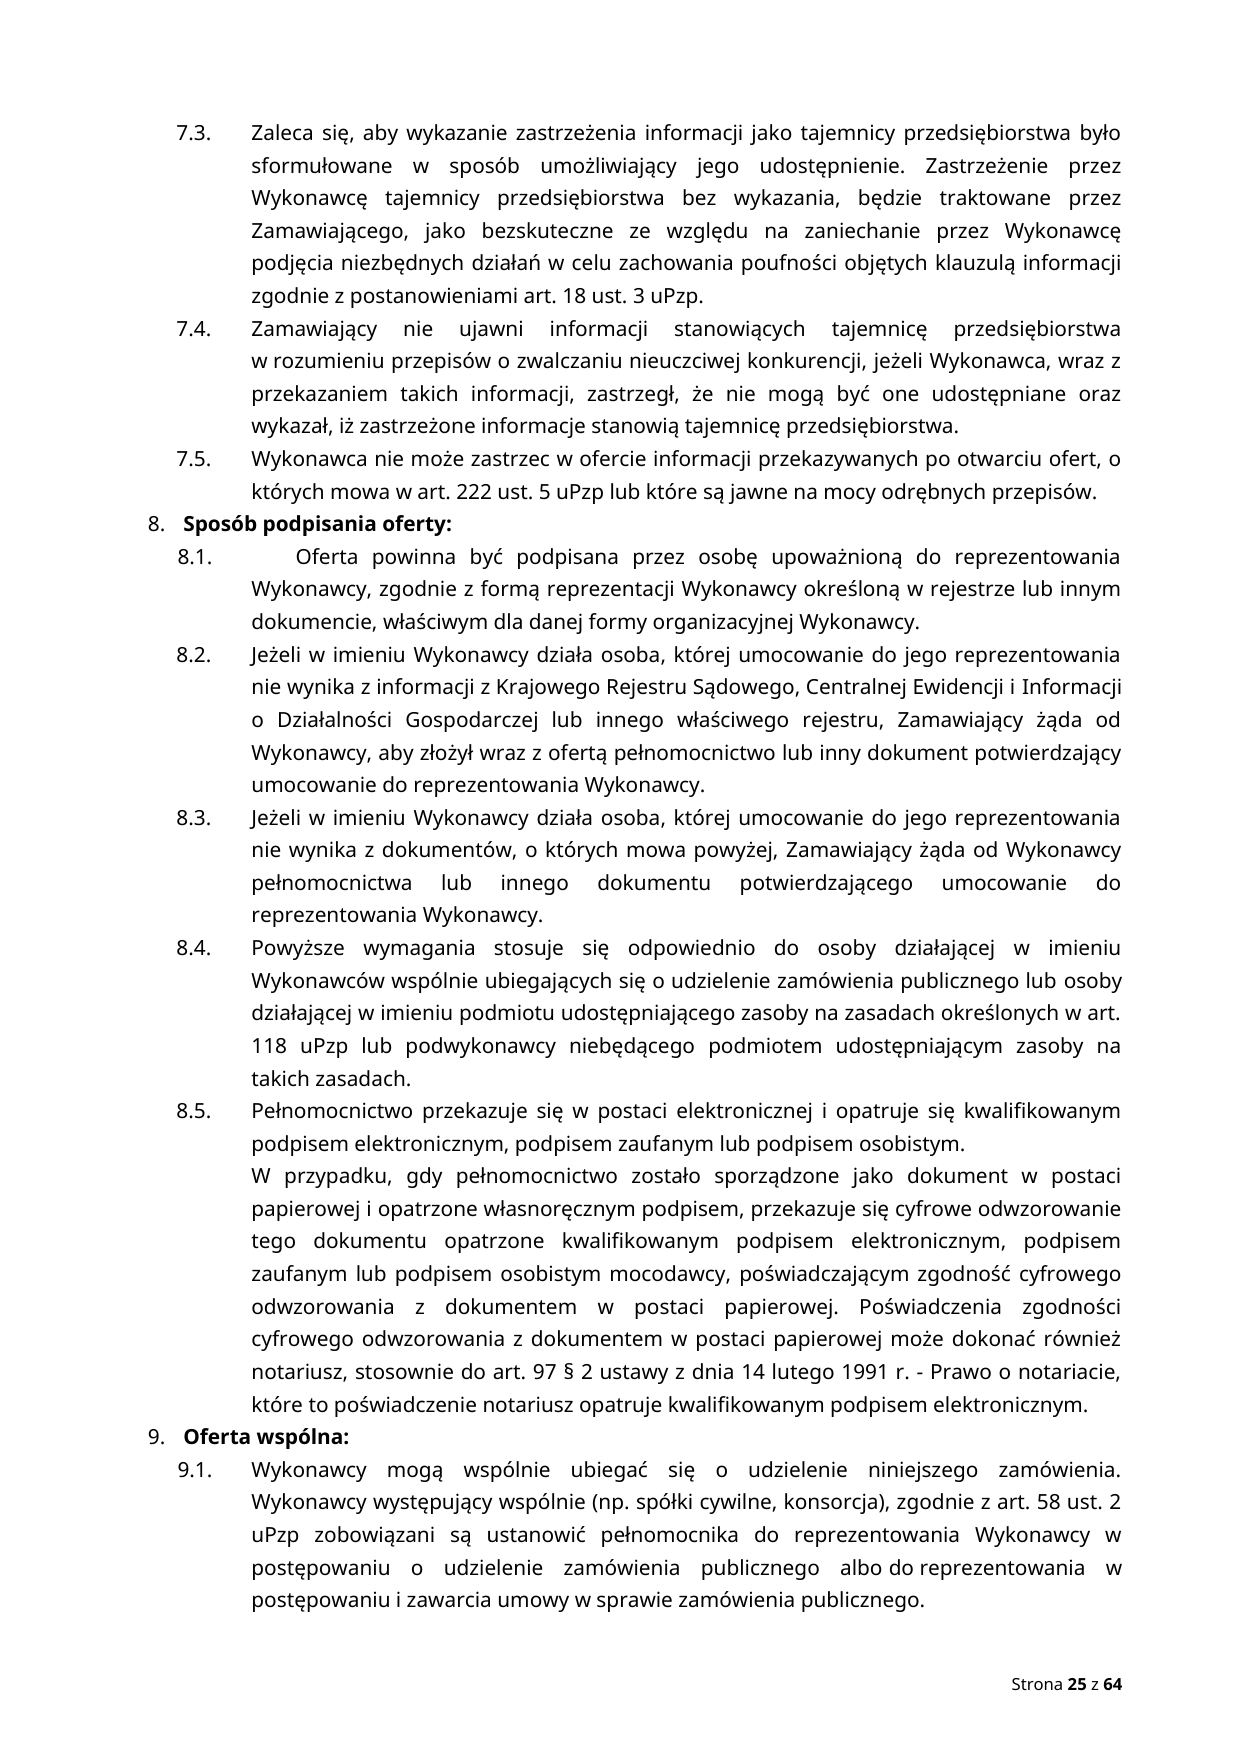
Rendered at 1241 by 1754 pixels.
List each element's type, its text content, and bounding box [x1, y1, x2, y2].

list Jeżeli w imieniu Wykonawcy działa osoba, której umocowanie do jego reprezentowania nie wynika z informacji z Krajowego Rejestru Sądowego, Centralnej Ewidencji i Informacji o Działalności Gospodarczej lub innego właściwego rejestru, Zamawiający żąda od Wykonawcy, aby złożył wraz z ofertą pełnomocnictwo lub inny dokument potwierdzający umocowanie do reprezentowania Wykonawcy. [176, 640, 1122, 799]
list Wykonawcy mogą wspólnie ubiegać się o udzielenie niniejszego zamówienia. Wykonawcy występujący wspólnie (np. spółki cywilne, konsorcja), zgodnie z art. 58 ust. 2 uPzp zobowiązani są ustanowić pełnomocnika do reprezentowania Wykonawcy w postępowaniu o udzielenie zamówienia publicznego albo do reprezentowania w postępowaniu i zawarcia umowy w sprawie zamówienia publicznego. [177, 1455, 1122, 1614]
list Jeżeli w imieniu Wykonawcy działa osoba, której umocowanie do jego reprezentowania nie wynika z dokumentów, o których mowa powyżej, Zamawiający żąda od Wykonawcy pełnomocnictwa lub innego dokumentu potwierdzającego umocowanie do reprezentowania Wykonawcy. [176, 803, 1122, 929]
list Zamawiający nie ujawni informacji stanowiących tajemnicę przedsiębiorstwa w rozumieniu przepisów o zwalczaniu nieuczciwej konkurencji, jeżeli Wykonawca, wraz z przekazaniem takich informacji, zastrzegł, że nie mogą być one udostępniane oraz wykazał, iż zastrzeżone informacje stanowią tajemnicę przedsiębiorstwa. [176, 314, 1122, 440]
text W przypadku, gdy pełnomocnictwo zostało sporządzone jako dokument w postaci papierowej i opatrzone własnoręcznym podpisem, przekazuje się cyfrowe odwzorowanie tego dokumentu opatrzone kwalifikowanym podpisem elektronicznym, podpisem zaufanym lub podpisem osobistym mocodawcy, poświadczającym zgodność cyfrowego odwzorowania z dokumentem w postaci papierowej. Poświadczenia zgodności cyfrowego odwzorowania z dokumentem w postaci papierowej może dokonać również notariusz, stosownie do art. 97 § 2 ustawy z dnia 14 lutego 1991 r. - Prawo o notariacie, które to poświadczenie notariusz opatruje kwalifikowanym podpisem elektronicznym. [251, 1161, 1122, 1418]
list Sposób podpisania oferty: [148, 509, 1122, 538]
list Oferta powinna być podpisana przez osobę upoważnioną do reprezentowania Wykonawcy, zgodnie z formą reprezentacji Wykonawcy określoną w rejestrze lub innym dokumencie, właściwym dla danej formy organizacyjnej Wykonawcy. [177, 542, 1122, 636]
list Powyższe wymagania stosuje się odpowiednio do osoby działającej w imieniu Wykonawców wspólnie ubiegających się o udzielenie zamówienia publicznego lub osoby działającej w imieniu podmiotu udostępniającego zasoby na zasadach określonych w art. 118 uPzp lub podwykonawcy niebędącego podmiotem udostępniającym zasoby na takich zasadach. [176, 933, 1122, 1092]
list Zaleca się, aby wykazanie zastrzeżenia informacji jako tajemnicy przedsiębiorstwa było sformułowane w sposób umożliwiający jego udostępnienie. Zastrzeżenie przez Wykonawcę tajemnicy przedsiębiorstwa bez wykazania, będzie traktowane przez Zamawiającego, jako bezskuteczne ze względu na zaniechanie przez Wykonawcę podjęcia niezbędnych działań w celu zachowania poufności objętych klauzulą informacji zgodnie z postanowieniami art. 18 ust. 3 uPzp. [176, 118, 1122, 309]
list Wykonawca nie może zastrzec w ofercie informacji przekazywanych po otwarciu ofert, o których mowa w art. 222 ust. 5 uPzp lub które są jawne na mocy odrębnych przepisów. [176, 444, 1122, 505]
list Pełnomocnictwo przekazuje się w postaci elektronicznej i opatruje się kwalifikowanym podpisem elektronicznym, podpisem zaufanym lub podpisem osobistym. [176, 1096, 1122, 1157]
list Oferta wspólna: [148, 1422, 1122, 1451]
